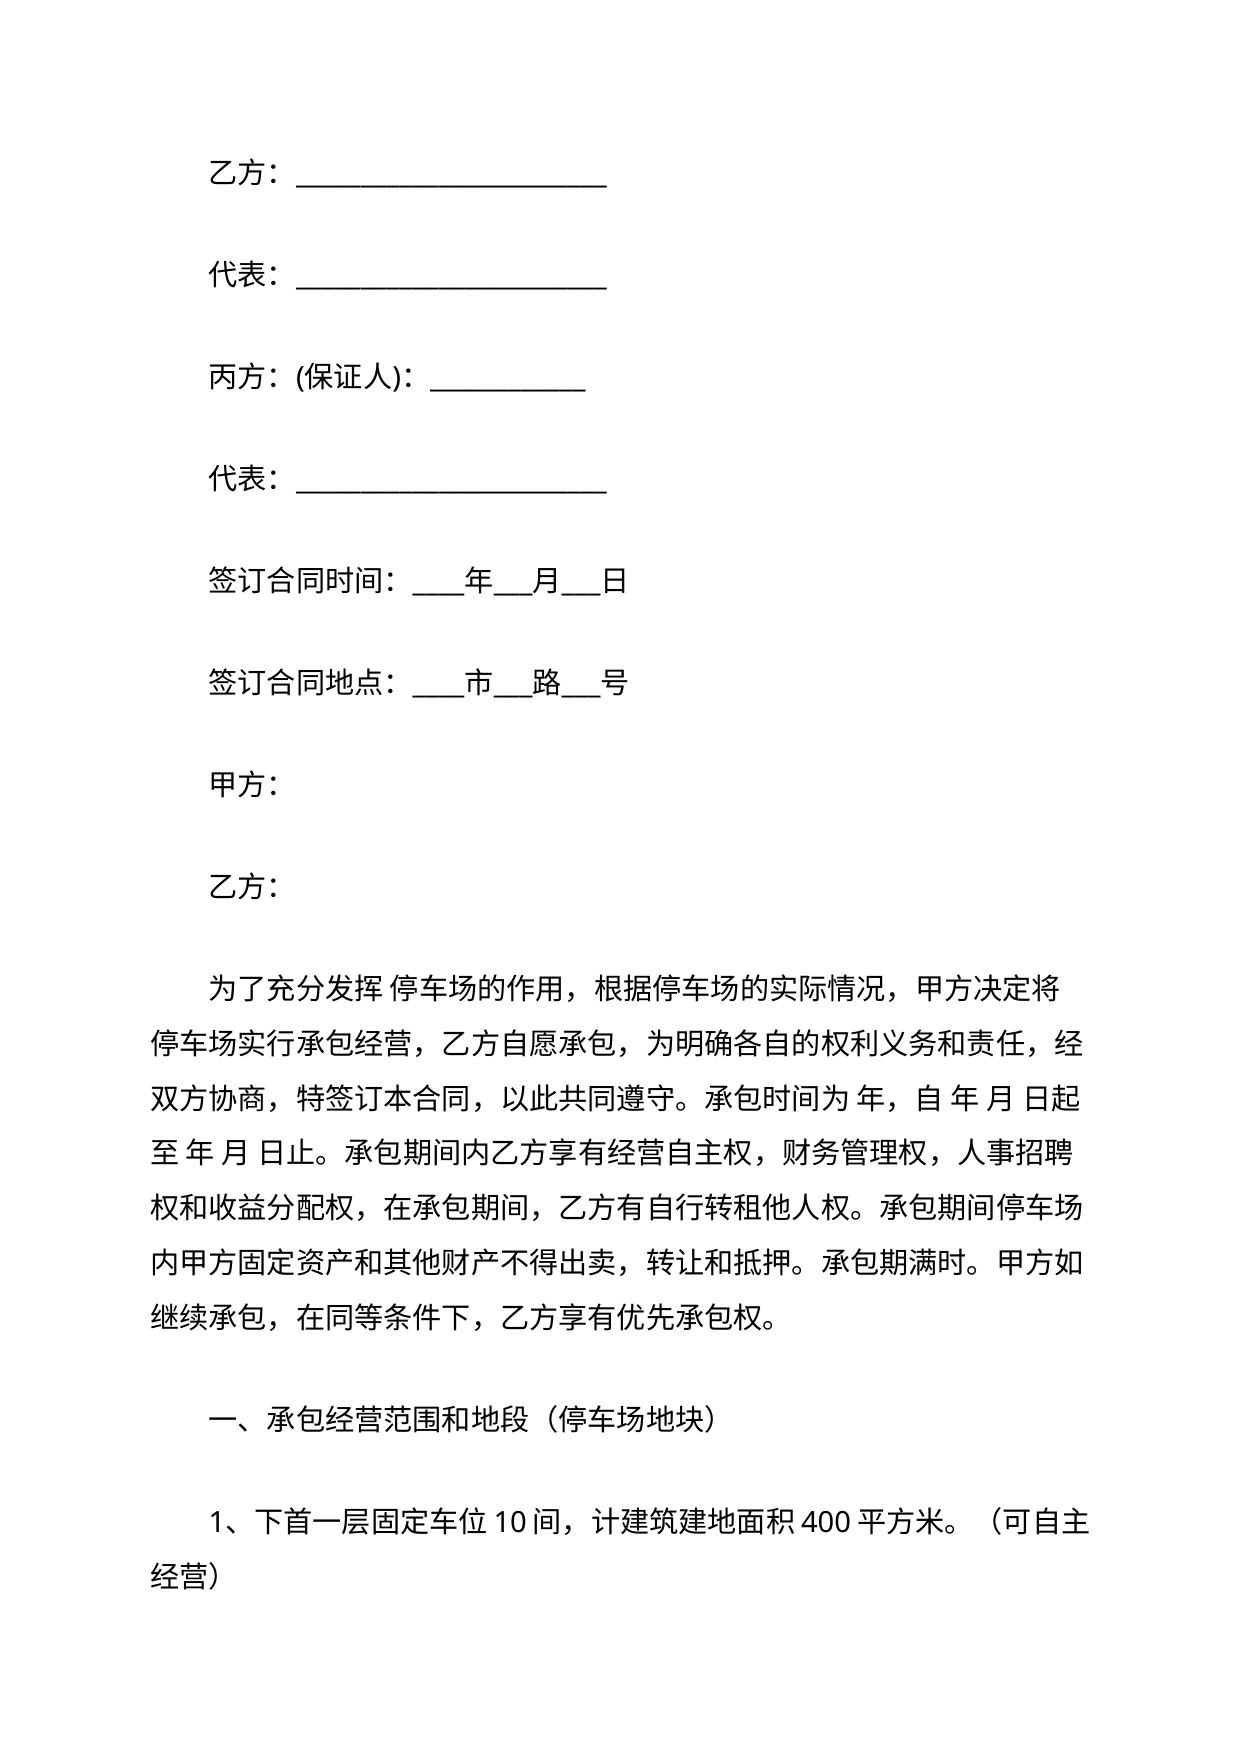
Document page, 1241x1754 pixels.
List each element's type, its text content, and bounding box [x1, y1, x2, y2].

text 代表：________________________ [150, 456, 1090, 498]
text 签订合同时间：____年___月___日 [150, 558, 1090, 600]
text 乙方： [150, 864, 1090, 906]
text 代表：________________________ [150, 252, 1090, 294]
text 丙方：(保证人)：____________ [150, 354, 1090, 396]
text 为了充分发挥 停车场的作用，根据停车场的实际情况，甲方决定将 停车场实行承包经营，乙方自愿承包，为明确各自的权利义务和责任，经双方协商，特签订本合同，以此共同遵守。承包时间为 年，自 年 月 日起至 年 月 日止。承包期间内乙方享有经营自主权，财务管理权，人事招聘权和收益分配权，在承包期间，乙方有自行转租他人权。承包期间停车场内甲方固定资产和其他财产不得出卖，转让和抵押。承包期满时。甲方如继续承包，在同等条件下，乙方享有优先承包权。 [150, 965, 1090, 1337]
text 一、承包经营范围和地段（停车场地块） [150, 1397, 1090, 1439]
text 签订合同地点：____市___路___号 [150, 660, 1090, 702]
text 1、下首一层固定车位10间，计建筑建地面积400平方米。（可自主经营） [150, 1498, 1090, 1596]
text 乙方：________________________ [150, 150, 1090, 192]
text 甲方： [150, 762, 1090, 804]
